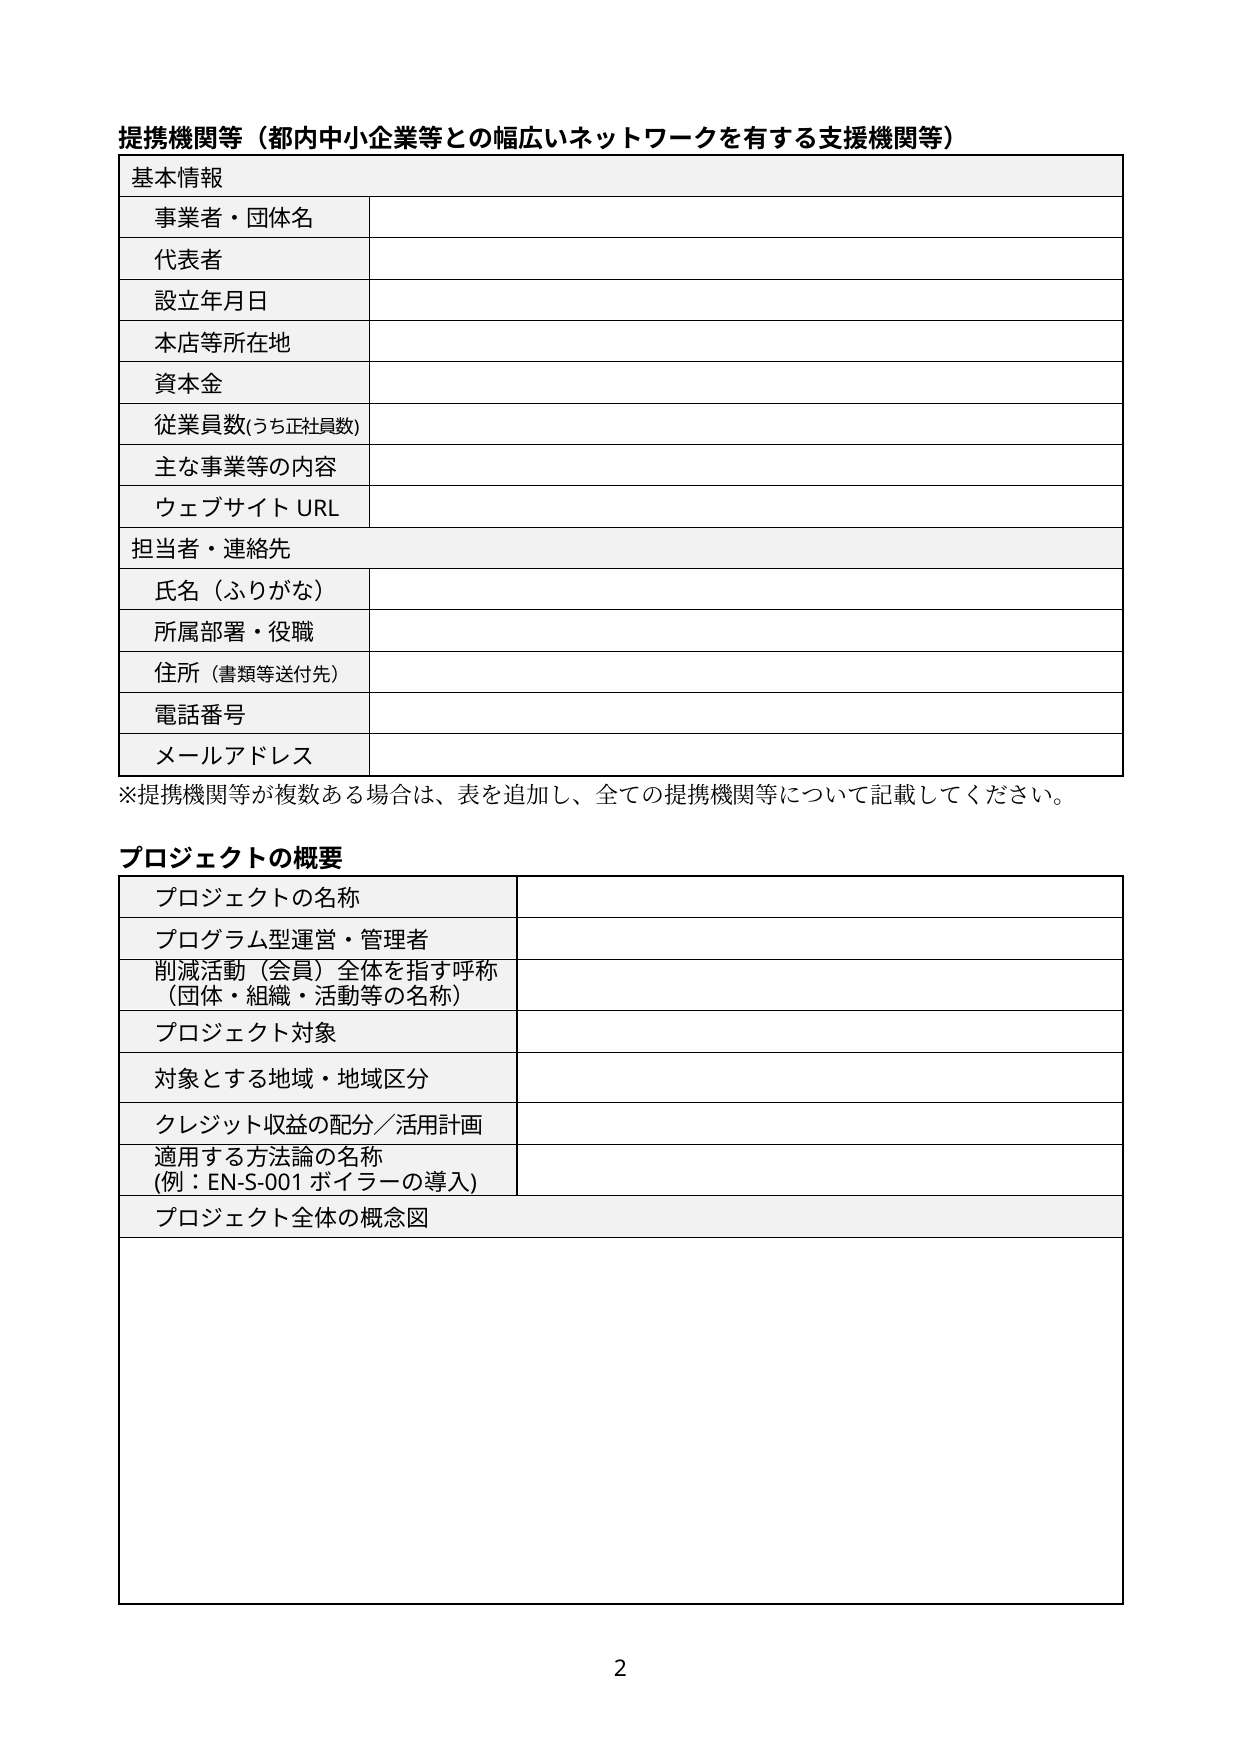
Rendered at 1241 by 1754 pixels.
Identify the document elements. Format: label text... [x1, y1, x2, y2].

table_header 基本情報 [120, 156, 1122, 196]
table_cell 従業員数(うち正社員数) [120, 404, 369, 444]
table_cell 住所（書類等送付先） [120, 652, 369, 692]
table_cell [518, 1011, 1122, 1052]
text 提携機関等（都内中小企業等との幅広いネットワークを有する支援機関等） [118, 118, 1122, 154]
table_header プロジェクトの名称 [120, 877, 516, 917]
table_cell [518, 1145, 1122, 1195]
table_cell [370, 734, 1122, 775]
table_cell 削減活動（会員）全体を指す呼称 （団体・組織・活動等の名称） [120, 960, 516, 1009]
table_cell メールアドレス [120, 734, 369, 775]
table_cell [518, 918, 1122, 958]
table_cell 担当者・連絡先 [120, 528, 1122, 568]
table_cell [370, 404, 1122, 444]
table_cell プログラム型運営・管理者 [120, 918, 516, 958]
table_cell [370, 569, 1122, 609]
table_cell 対象とする地域・地域区分 [120, 1053, 516, 1102]
table_cell 所属部署・役職 [120, 610, 369, 651]
table_cell [370, 652, 1122, 692]
table_cell [370, 445, 1122, 485]
table_cell [370, 486, 1122, 527]
table_cell [370, 321, 1122, 361]
table_cell クレジット収益の配分／活用計画 [120, 1103, 516, 1144]
table_cell ウェブサイトURL [120, 486, 369, 527]
text ※提携機関等が複数ある場合は、表を追加し、全ての提携機関等について記載してください。 [118, 777, 1122, 810]
table_cell 氏名（ふりがな） [120, 569, 369, 609]
table_cell [518, 1053, 1122, 1102]
table_cell プロジェクト対象 [120, 1011, 516, 1052]
table_header [518, 877, 1122, 917]
table_cell 事業者・団体名 [120, 197, 369, 237]
table_cell [370, 238, 1122, 278]
text プロジェクトの概要 [118, 838, 1122, 874]
table_cell 代表者 [120, 238, 369, 278]
table_cell 設立年月日 [120, 280, 369, 320]
table_cell [120, 1238, 1122, 1603]
table_cell プロジェクト全体の概念図 [120, 1196, 1122, 1237]
table_cell 資本金 [120, 362, 369, 402]
table_cell 本店等所在地 [120, 321, 369, 361]
table_cell [370, 280, 1122, 320]
table_cell [518, 1103, 1122, 1144]
table_cell [370, 362, 1122, 402]
table_cell [518, 960, 1122, 1009]
table_cell 電話番号 [120, 693, 369, 733]
table_cell 適用する方法論の名称 (例：EN-S-001 ボイラーの導入) [120, 1145, 516, 1195]
table_cell [370, 610, 1122, 651]
table_cell [370, 197, 1122, 237]
table_cell [370, 693, 1122, 733]
table_cell 主な事業等の内容 [120, 445, 369, 485]
